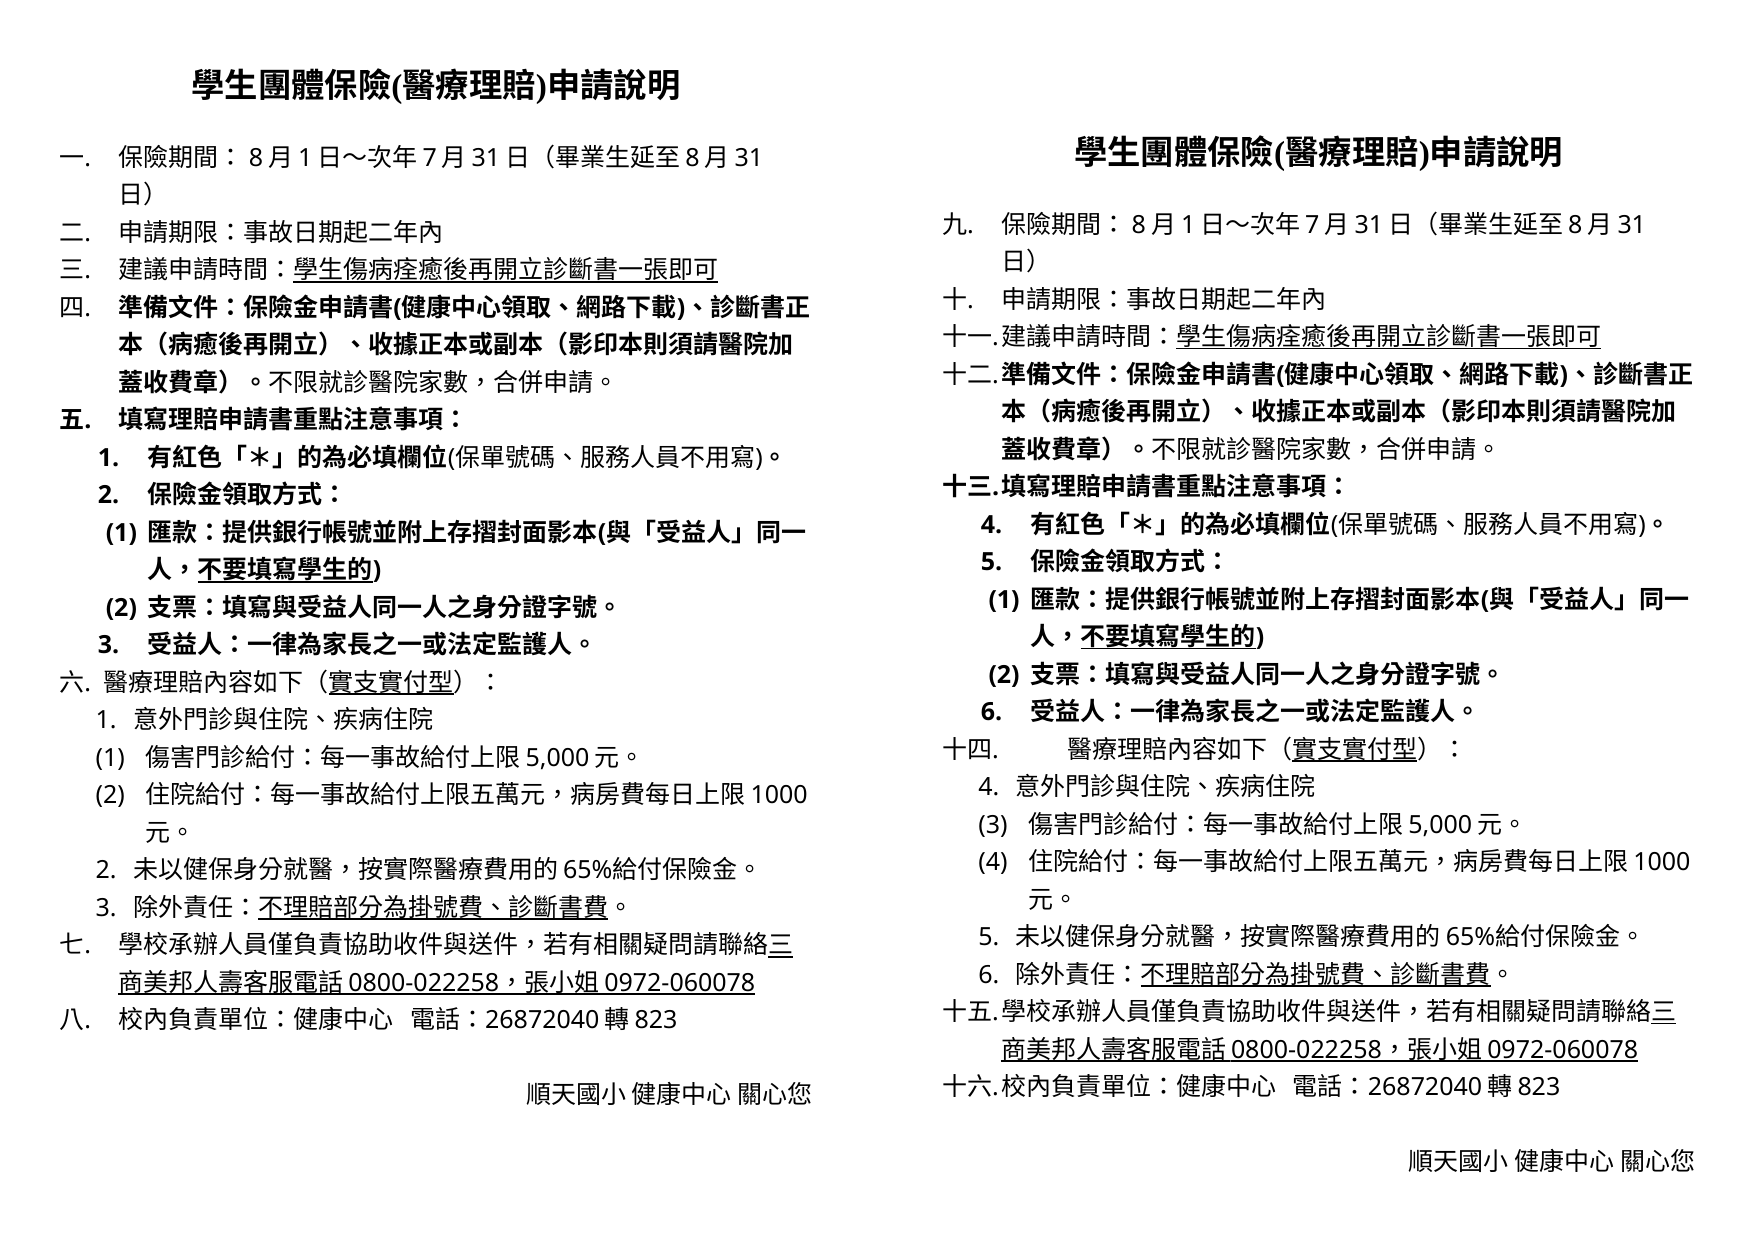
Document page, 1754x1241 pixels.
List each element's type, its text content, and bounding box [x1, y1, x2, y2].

list 住院給付：每一事故給付上限五萬元，病房費每日上限1000元。 [95, 774, 812, 849]
list 意外門診與住院、疾病住院 [95, 699, 812, 736]
list 保險金領取方式： [981, 541, 1695, 578]
list 傷害門診給付：每一事故給付上限5,000元。 [95, 736, 812, 774]
list 保險金領取方式： [98, 474, 812, 511]
list 有紅色「＊」的為必填欄位(保單號碼、服務人員不用寫)。 [981, 503, 1695, 541]
list 申請期限：事故日期起二年內 [59, 211, 812, 249]
list 建議申請時間：學生傷病痊癒後再開立診斷書一張即可 [59, 249, 812, 286]
list 有紅色「＊」的為必填欄位(保單號碼、服務人員不用寫)。 [98, 436, 812, 474]
list 匯款：提供銀行帳號並附上存摺封面影本(與「受益人」同一人，不要填寫學生的) [988, 578, 1695, 653]
list 學校承辦人員僅負責協助收件與送件，若有相關疑問請聯絡三商美邦人壽客服電話0800-022258，張小姐0972-060078 [59, 924, 812, 999]
text 順天國小 健康中心 關心您 [942, 1141, 1695, 1178]
text 順天國小 健康中心 關心您 [59, 1074, 812, 1111]
text 學生團體保險(醫療理賠)申請說明 [59, 59, 812, 107]
text 學生團體保險(醫療理賠)申請說明 [942, 126, 1695, 174]
list 準備文件：保險金申請書(健康中心領取、網路下載)、診斷書正本（病癒後再開立）、收據正本或副本（影印本則須請醫院加蓋收費章）。不限就診醫院家數，合併申請。 [942, 353, 1695, 466]
list 建議申請時間：學生傷病痊癒後再開立診斷書一張即可 [942, 316, 1695, 353]
list 醫療理賠內容如下（實支實付型）： [942, 728, 1695, 766]
list 準備文件：保險金申請書(健康中心領取、網路下載)、診斷書正本（病癒後再開立）、收據正本或副本（影印本則須請醫院加蓋收費章）。不限就診醫院家數，合併申請。 [59, 286, 812, 399]
list 支票：填寫與受益人同一人之身分證字號。 [106, 586, 812, 624]
list 住院給付：每一事故給付上限五萬元，病房費每日上限1000元。 [978, 841, 1695, 916]
list 保險期間： 8月1日～次年7月31日（畢業生延至） [59, 136, 812, 211]
list 填寫理賠申請書重點注意事項： [942, 466, 1695, 503]
list 受益人：一律為家長之一或法定監護人。 [981, 691, 1695, 728]
list 校內負責單位：健康中心 電話：26872040轉823 [942, 1066, 1695, 1103]
list 除外責任：不理賠部分為掛號費、診斷書費。 [978, 953, 1695, 991]
list 傷害門診給付：每一事故給付上限5,000元。 [978, 803, 1695, 841]
list 醫療理賠內容如下（實支實付型）： [59, 661, 812, 699]
list 填寫理賠申請書重點注意事項： [59, 399, 812, 436]
list 保險期間： 8月1日～次年7月31日（畢業生延至） [942, 203, 1695, 278]
list 支票：填寫與受益人同一人之身分證字號。 [988, 653, 1695, 691]
list 除外責任：不理賠部分為掛號費、診斷書費。 [95, 886, 812, 924]
list 未以健保身分就醫，按實際醫療費用的65%給付保險金。 [978, 916, 1695, 953]
list 學校承辦人員僅負責協助收件與送件，若有相關疑問請聯絡三商美邦人壽客服電話0800-022258，張小姐0972-060078 [942, 991, 1695, 1066]
list 意外門診與住院、疾病住院 [978, 766, 1695, 803]
list 未以健保身分就醫，按實際醫療費用的65%給付保險金。 [95, 849, 812, 886]
list 受益人：一律為家長之一或法定監護人。 [98, 624, 812, 661]
list 校內負責單位：健康中心 電話：26872040轉823 [59, 999, 812, 1036]
list 申請期限：事故日期起二年內 [942, 278, 1695, 316]
list 匯款：提供銀行帳號並附上存摺封面影本(與「受益人」同一人，不要填寫學生的) [106, 511, 812, 586]
